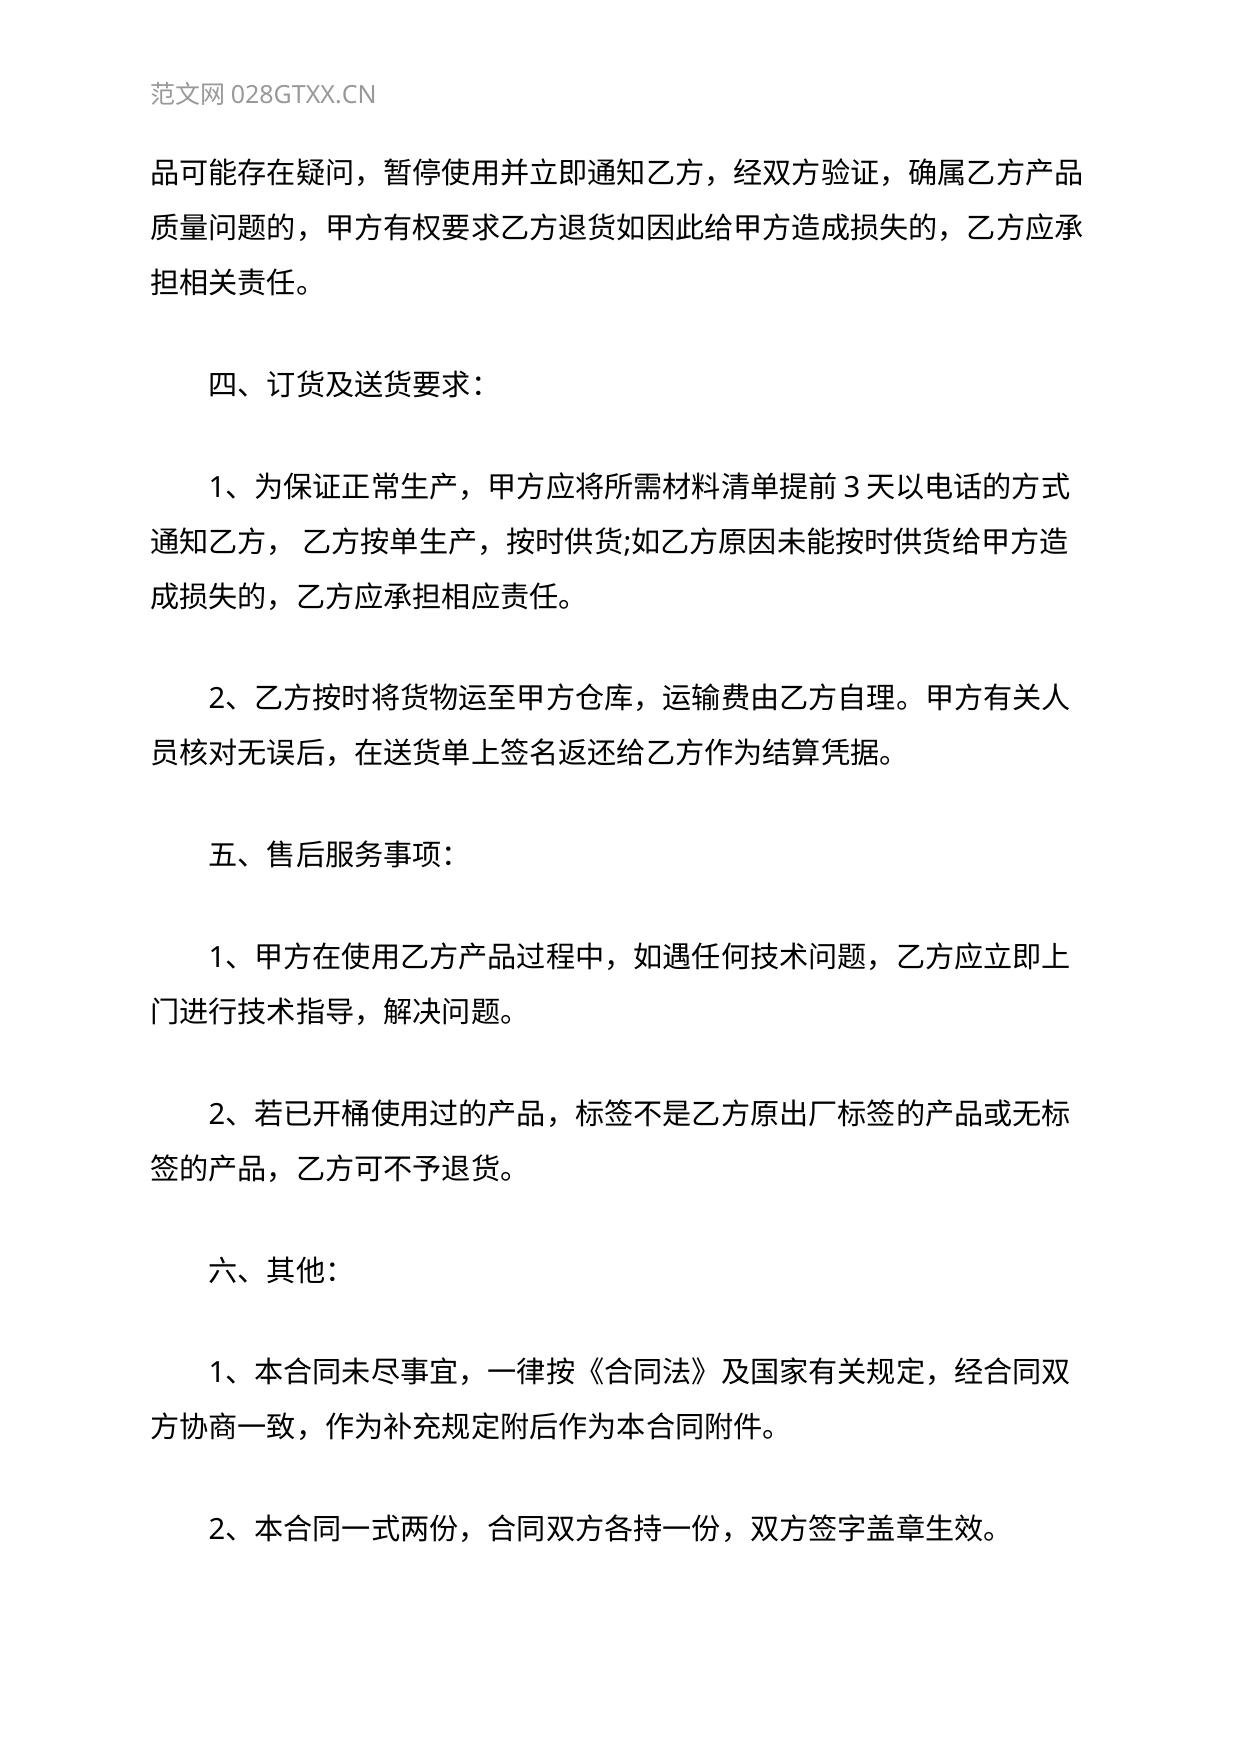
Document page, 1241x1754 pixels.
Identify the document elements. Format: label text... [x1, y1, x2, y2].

text 1、甲方在使用乙方产品过程中，如遇任何技术问题，乙方应立即上门进行技术指导，解决问题。 [150, 934, 1090, 1031]
text 1、为保证正常生产，甲方应将所需材料清单提前3天以电话的方式通知乙方， 乙方按单生产，按时供货;如乙方原因未能按时供货给甲方造成损失的，乙方应承担相应责任。 [150, 463, 1090, 616]
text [150, 150, 1090, 302]
text 2、乙方按时将货物运至甲方仓库，运输费由乙方自理。甲方有关人员核对无误后，在送货单上签名返还给乙方作为结算凭据。 [150, 675, 1090, 772]
text 2、若已开桶使用过的产品，标签不是乙方原出厂标签的产品或无标签的产品，乙方可不予退货。 [150, 1090, 1090, 1188]
text 1、本合同未尽事宜，一律按《合同法》及国家有关规定，经合同双方协商一致，作为补充规定附后作为本合同附件。 [150, 1349, 1090, 1446]
text 四、订货及送货要求： [150, 362, 1090, 404]
text 五、售后服务事项： [150, 832, 1090, 874]
text 2、本合同一式两份，合同双方各持一份，双方签字盖章生效。 [150, 1506, 1090, 1548]
text 六、其他： [150, 1247, 1090, 1289]
